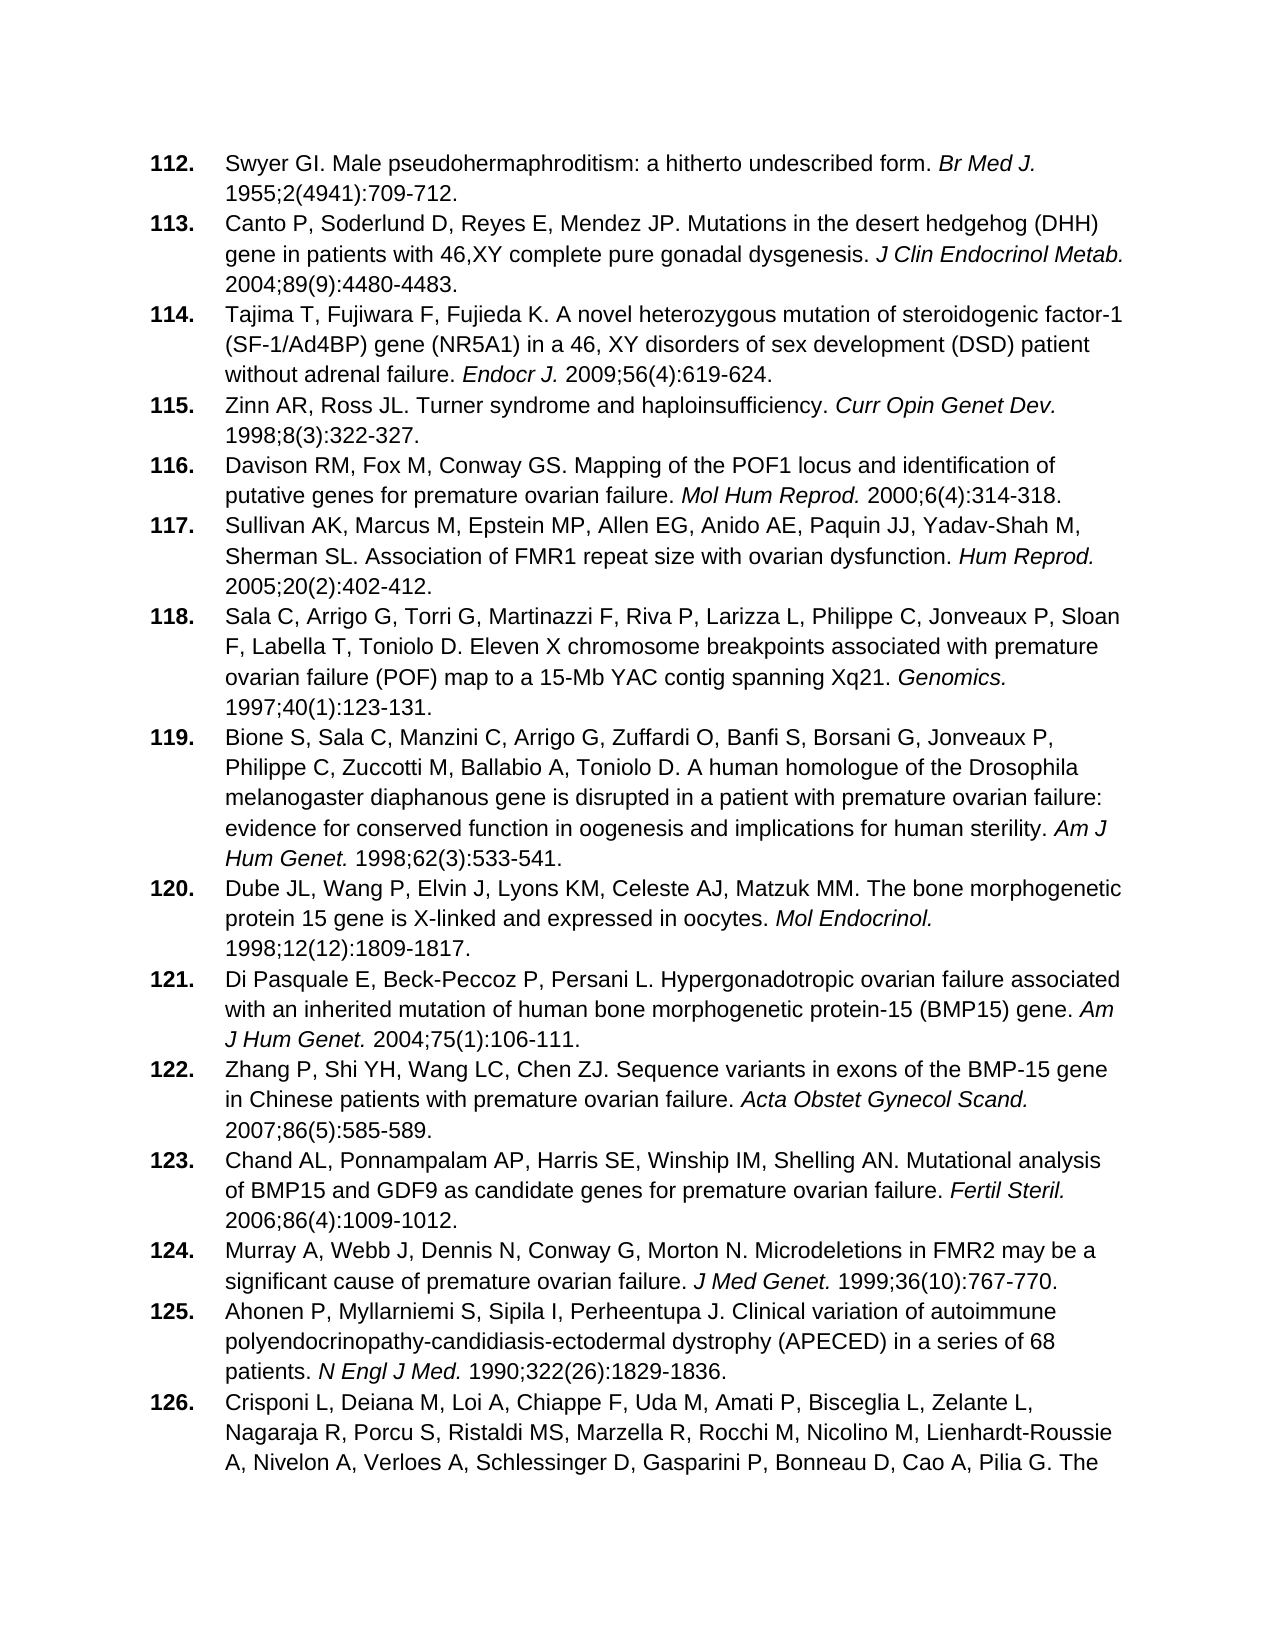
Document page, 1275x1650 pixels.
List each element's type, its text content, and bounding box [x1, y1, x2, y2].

text 116. Davison RM, Fox M, Conway GS. Mapping of the POF1 locus and identification of putative genes for premature ovarian failure. Mol Hum Reprod. 2000;6(4):314-318. [150, 452, 1125, 509]
text 121. Di Pasquale E, Beck-Peccoz P, Persani L. Hypergonadotropic ovarian failure associated with an inherited mutation of human bone morphogenetic protein-15 (BMP15) gene. Am J Hum Genet. 2004;75(1):106-111. [150, 966, 1125, 1052]
text 120. Dube JL, Wang P, Elvin J, Lyons KM, Celeste AJ, Matzuk MM. The bone morphogenetic protein 15 gene is X-linked and expressed in oocytes. Mol Endocrinol. 1998;12(12):1809-1817. [150, 875, 1125, 962]
text 112. Swyer GI. Male pseudohermaphroditism: a hitherto undescribed form. Br Med J. 1955;2(4941):709-712. [150, 150, 1125, 207]
text 113. Canto P, Soderlund D, Reyes E, Mendez JP. Mutations in the desert hedgehog (DHH) gene in patients with 46,XY complete pure gonadal dysgenesis. J Clin Endocrinol Metab. 2004;89(9):4480-4483. [150, 210, 1125, 297]
text 118. Sala C, Arrigo G, Torri G, Martinazzi F, Riva P, Larizza L, Philippe C, Jonveaux P, Sloan F, Labella T, Toniolo D. Eleven X chromosome breakpoints associated with premature ovarian failure (POF) map to a 15-Mb YAC contig spanning Xq21. Genomics. 1997;40(1):123-131. [150, 603, 1125, 720]
text 123. Chand AL, Ponnampalam AP, Harris SE, Winship IM, Shelling AN. Mutational analysis of BMP15 and GDF9 as candidate genes for premature ovarian failure. Fertil Steril. 2006;86(4):1009-1012. [150, 1147, 1125, 1234]
text 115. Zinn AR, Ross JL. Turner syndrome and haploinsufficiency. Curr Opin Genet Dev. 1998;8(3):322-327. [150, 392, 1125, 448]
text 125. Ahonen P, Myllarniemi S, Sipila I, Perheentupa J. Clinical variation of autoimmune polyendocrinopathy-candidiasis-ectodermal dystrophy (APECED) in a series of 68 patients. N Engl J Med. 1990;322(26):1829-1836. [150, 1298, 1125, 1385]
text 117. Sullivan AK, Marcus M, Epstein MP, Allen EG, Anido AE, Paquin JJ, Yadav-Shah M, Sherman SL. Association of FMR1 repeat size with ovarian dysfunction. Hum Reprod. 2005;20(2):402-412. [150, 512, 1125, 599]
text 119. Bione S, Sala C, Manzini C, Arrigo G, Zuffardi O, Banfi S, Borsani G, Jonveaux P, Philippe C, Zuccotti M, Ballabio A, Toniolo D. A human homologue of the Drosophila melanogaster diaphanous gene is disrupted in a patient with premature ovarian failure: evidence for conserved function in oogenesis and implications for human sterility. Am J Hum Genet. 1998;62(3):533-541. [150, 724, 1125, 871]
text 122. Zhang P, Shi YH, Wang LC, Chen ZJ. Sequence variants in exons of the BMP-15 gene in Chinese patients with premature ovarian failure. Acta Obstet Gynecol Scand. 2007;86(5):585-589. [150, 1056, 1125, 1143]
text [150, 1388, 1125, 1475]
text 124. Murray A, Webb J, Dennis N, Conway G, Morton N. Microdeletions in FMR2 may be a significant cause of premature ovarian failure. J Med Genet. 1999;36(10):767-770. [150, 1237, 1125, 1294]
text 114. Tajima T, Fujiwara F, Fujieda K. A novel heterozygous mutation of steroidogenic factor-1 (SF-1/Ad4BP) gene (NR5A1) in a 46, XY disorders of sex development (DSD) patient without adrenal failure. Endocr J. 2009;56(4):619-624. [150, 301, 1125, 388]
